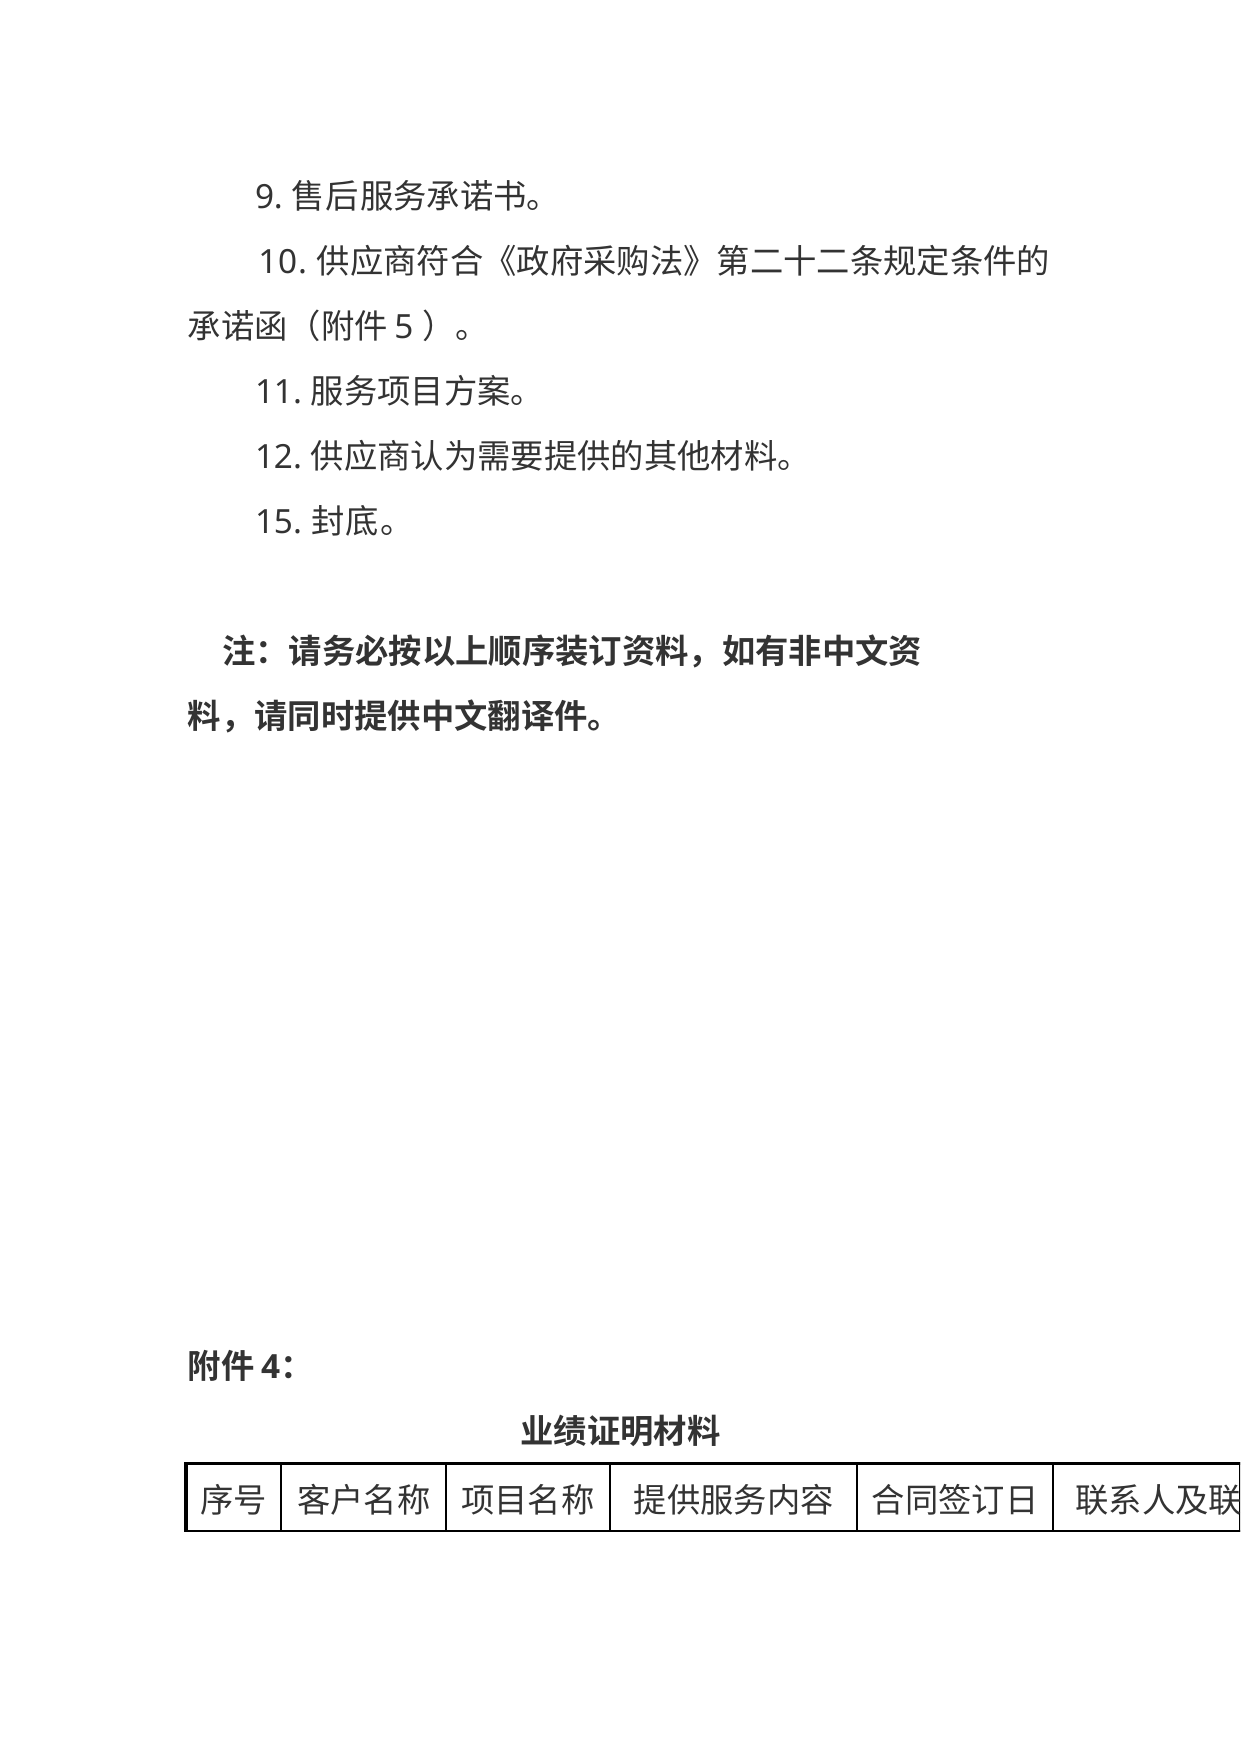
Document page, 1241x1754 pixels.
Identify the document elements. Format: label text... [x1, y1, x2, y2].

table_header 客户名称 [282, 1465, 445, 1530]
text 业绩证明材料 [187, 1397, 1053, 1462]
text 附件4： [187, 1332, 1053, 1397]
table_header 项目名称 [447, 1465, 609, 1530]
table_header 联系人及联系方式 [1054, 1465, 1239, 1530]
text 12. 供应商认为需要提供的其他材料。 [187, 422, 1053, 487]
table_header 提供服务内容 [611, 1465, 856, 1530]
table_header 合同签订日期 [858, 1465, 1052, 1530]
text 11. 服务项目方案。 [187, 357, 1053, 422]
text 9. 售后服务承诺书。 [187, 162, 1053, 227]
text 15. 封底。 [187, 487, 1053, 552]
text 注：请务必按以上顺序装订资料，如有非中文资料，请同时提供中文翻译件。 [187, 617, 936, 747]
text 10. 供应商符合《政府采购法》第二十二条规定条件的承诺函（附件5 ）。 [187, 227, 1053, 357]
table_header 序号 [188, 1465, 280, 1530]
